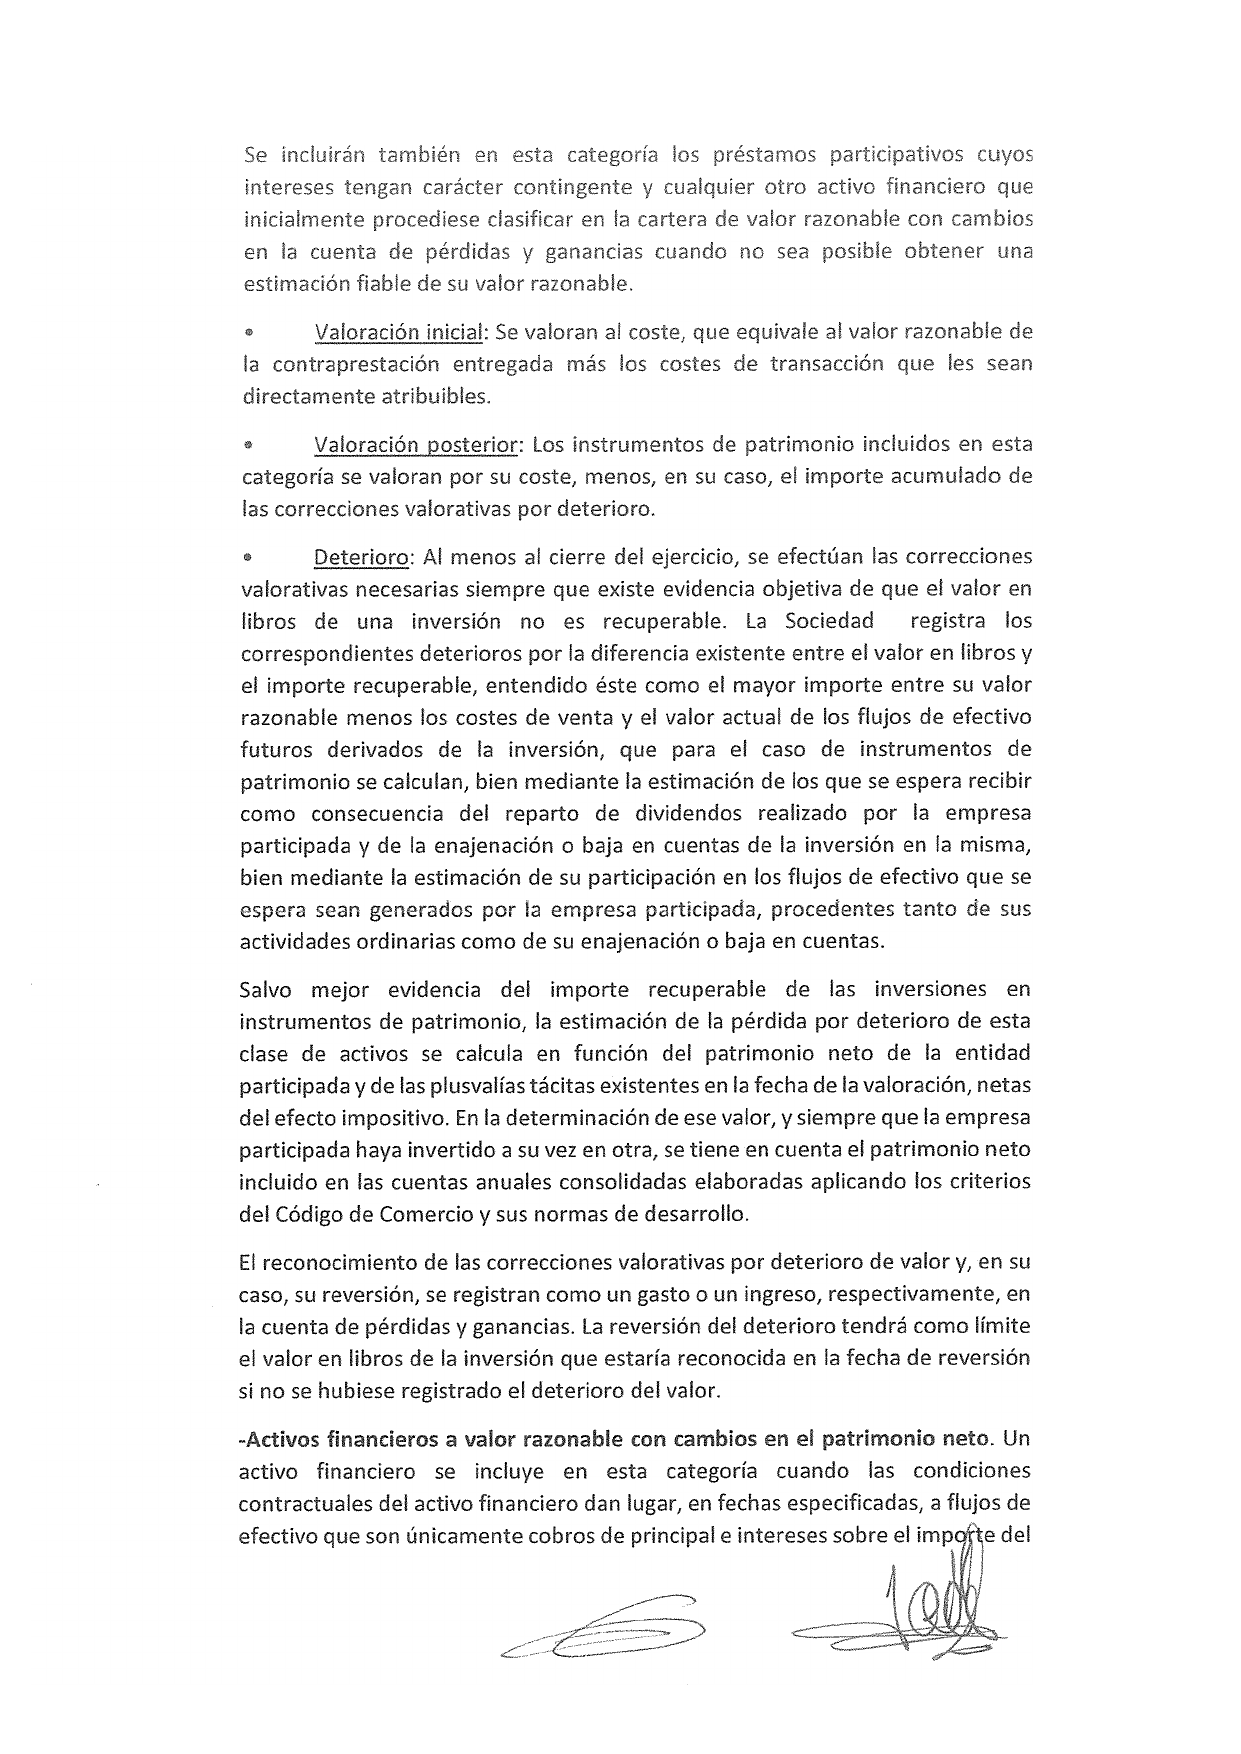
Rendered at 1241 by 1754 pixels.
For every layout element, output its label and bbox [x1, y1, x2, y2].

picture [31, 145, 1033, 1685]
